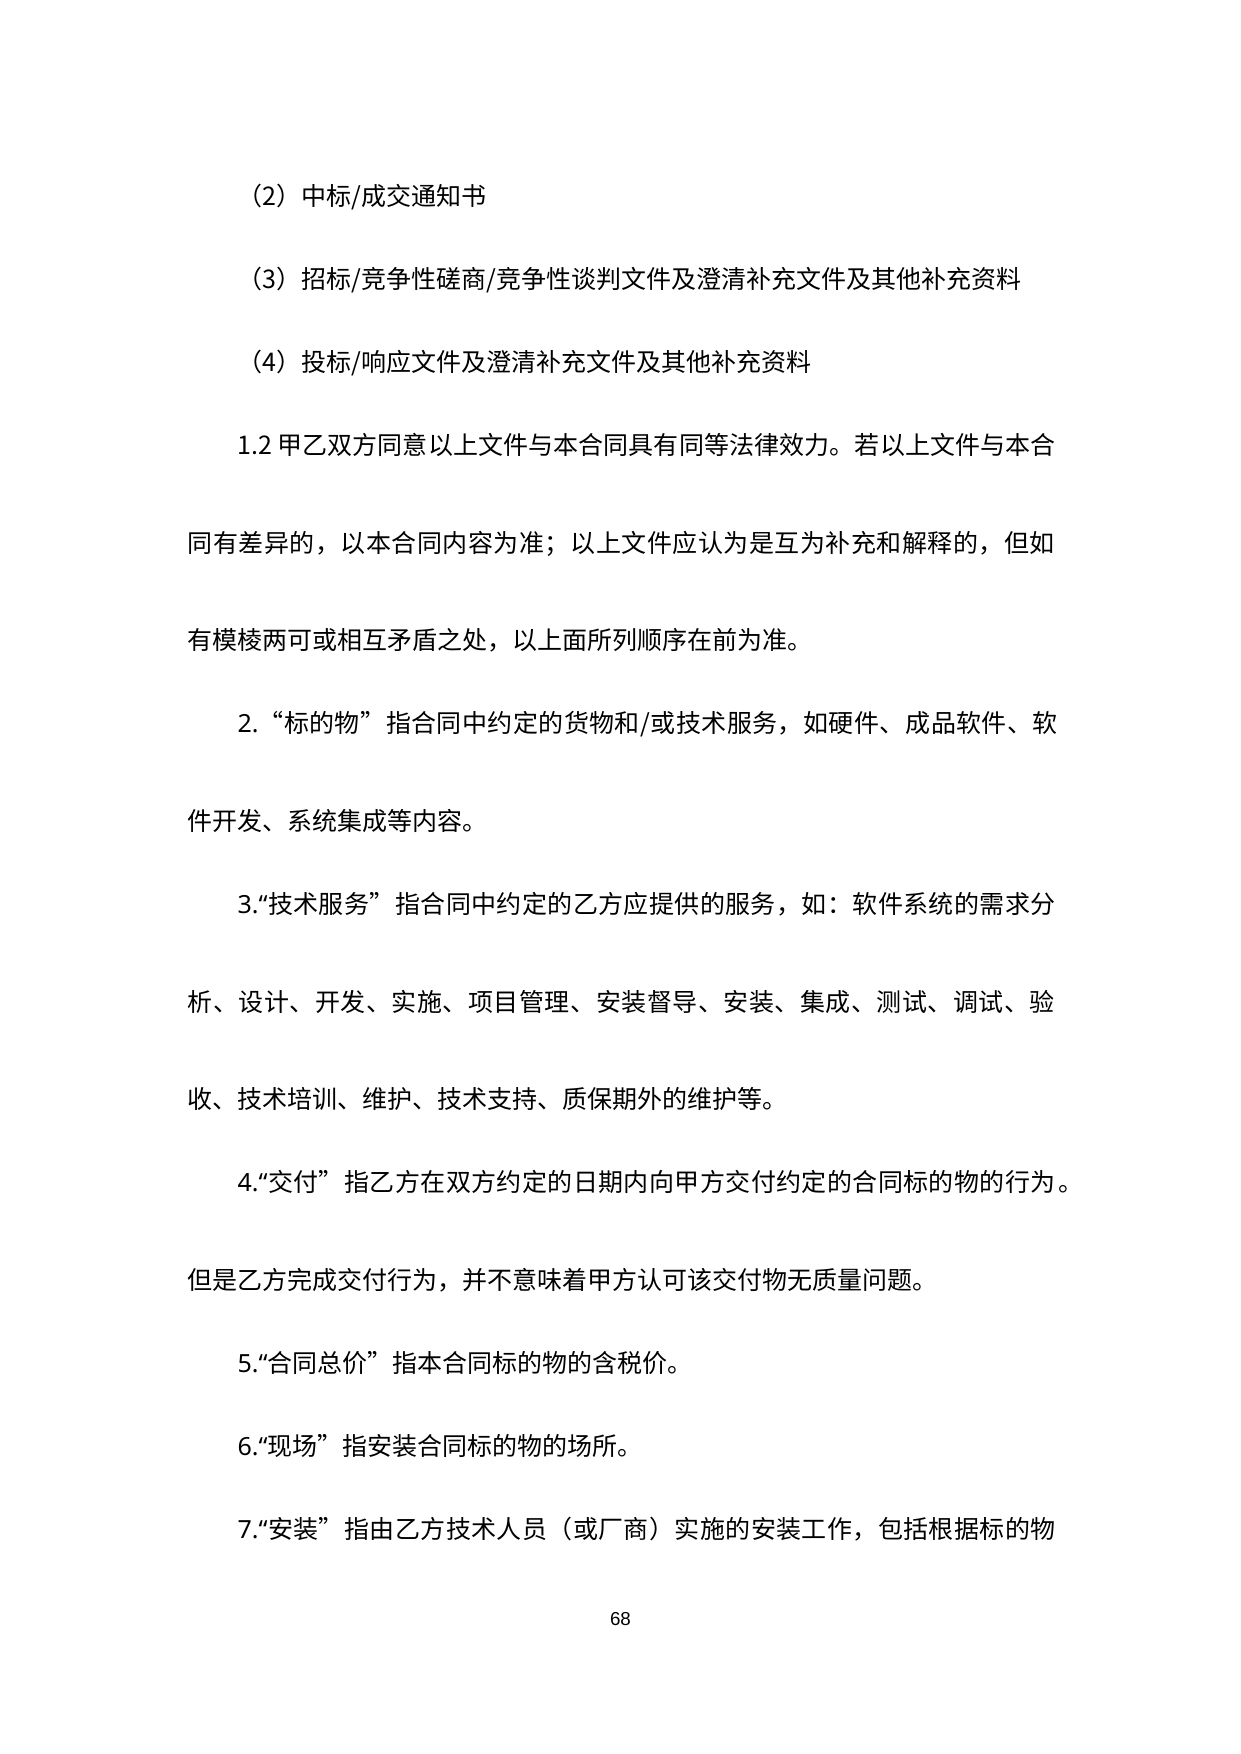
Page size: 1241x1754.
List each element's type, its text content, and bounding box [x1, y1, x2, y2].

text 1.2甲乙双方同意以上文件与本合同具有同等法律效力。若以上文件与本合同有差异的，以本合同内容为准；以上文件应认为是互为补充和解释的，但如有模棱两可或相互矛盾之处，以上面所列顺序在前为准。 [187, 411, 1058, 671]
text （2）中标/成交通知书 [187, 162, 1058, 227]
text 3.“技术服务”指合同中约定的乙方应提供的服务，如：软件系统的需求分析、设计、开发、实施、项目管理、安装督导、安装、集成、测试、调试、验收、技术培训、维护、技术支持、质保期外的维护等。 [187, 870, 1058, 1130]
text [187, 1495, 1058, 1560]
text （4）投标/响应文件及澄清补充文件及其他补充资料 [187, 328, 1058, 393]
text 5.“合同总价”指本合同标的物的含税价。 [187, 1329, 1058, 1394]
text 6.“现场”指安装合同标的物的场所。 [187, 1412, 1058, 1477]
text 2.“标的物”指合同中约定的货物和/或技术服务，如硬件、成品软件、软件开发、系统集成等内容。 [187, 689, 1058, 852]
text 4.“交付”指乙方在双方约定的日期内向甲方交付约定的合同标的物的行为。但是乙方完成交付行为，并不意味着甲方认可该交付物无质量问题。 [187, 1148, 1058, 1311]
text （3）招标/竞争性磋商/竞争性谈判文件及澄清补充文件及其他补充资料 [187, 245, 1058, 310]
